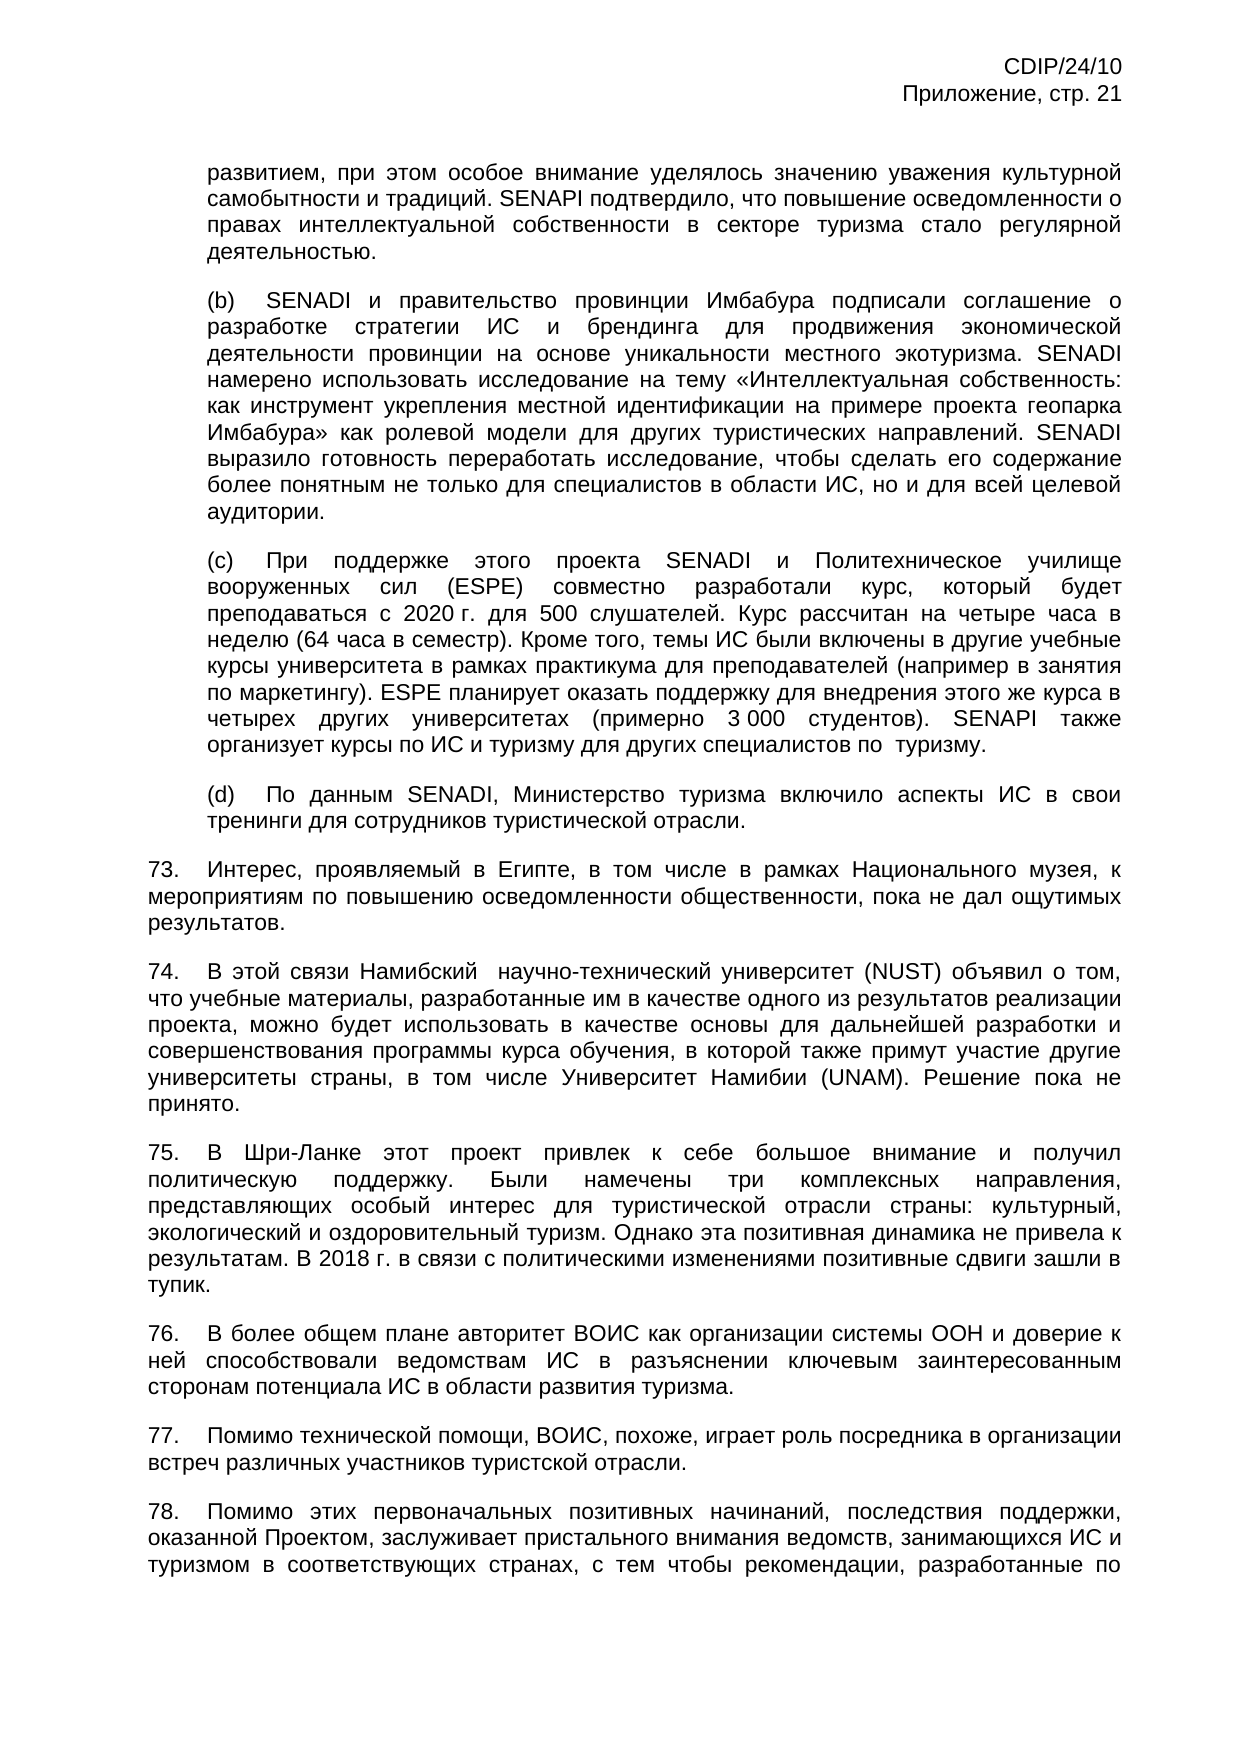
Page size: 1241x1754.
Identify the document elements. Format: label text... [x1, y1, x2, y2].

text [148, 1498, 1122, 1577]
text Интерес, проявляемый в Египте, в том числе в рамках Национального музея, к мероприятиям по повышению осведомленности общественности, пока не дал ощутимых результатов. [148, 856, 1122, 935]
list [207, 158, 1122, 264]
text Помимо технической помощи, ВОИС, похоже, играет роль посредника в организации встреч различных участников туристской отрасли. [148, 1422, 1122, 1475]
text В этой связи Намибский научно-технический университет (NUST) объявил о том, что учебные материалы, разработанные им в качестве одного из результатов реализации проекта, можно будет использовать в качестве основы для дальнейшей разработки и совершенствования программы курса обучения, в которой также примут участие другие университеты страны, в том числе Университет Намибии (UNAM). Решение пока не принято. [148, 958, 1122, 1116]
text В Шри-Ланке этот проект привлек к себе большое внимание и получил политическую поддержку. Были намечены три комплексных направления, представляющих особый интерес для туристической отрасли страны: культурный, экологический и оздоровительный туризм. Однако эта позитивная динамика не привела к результатам. В 2018 г. в связи с политическими изменениями позитивные сдвиги зашли в тупик. [148, 1139, 1122, 1297]
list По данным SENADI, Министерство туризма включило аспекты ИС в свои тренинги для сотрудников туристической отрасли. [207, 781, 1122, 833]
list При поддержке этого проекта SENADI и Политехническое училище вооруженных сил (ESPE) совместно разработали курс, который будет преподаваться с 2020 г. для 500 слушателей. Курс рассчитан на четыре часа в неделю (64 часа в семестр). Кроме того, темы ИС были включены в другие учебные курсы университета в рамках практикума для преподавателей (например в занятия по маркетингу). ESPE планирует оказать поддержку для внедрения этого же курса в четырех других университетах (примерно 3 000 студентов). SENAPI также организует курсы по ИС и туризму для других специалистов по туризму. [207, 547, 1122, 758]
list SENADI и правительство провинции Имбабура подписали соглашение о разработке стратегии ИС и брендинга для продвижения экономической деятельности провинции на основе уникальности местного экотуризма. SENADI намерено использовать исследование на тему «Интеллектуальная собственность: как инструмент укрепления местной идентификации на примере проекта геопарка Имбабура» как ролевой модели для других туристических направлений. SENADI выразило готовность переработать исследование, чтобы сделать его содержание более понятным не только для специалистов в области ИС, но и для всей целевой аудитории. [207, 287, 1122, 524]
text В более общем плане авторитет ВОИС как организации системы ООН и доверие к ней способствовали ведомствам ИС в разъяснении ключевым заинтересованным сторонам потенциала ИС в области развития туризма. [148, 1320, 1122, 1399]
